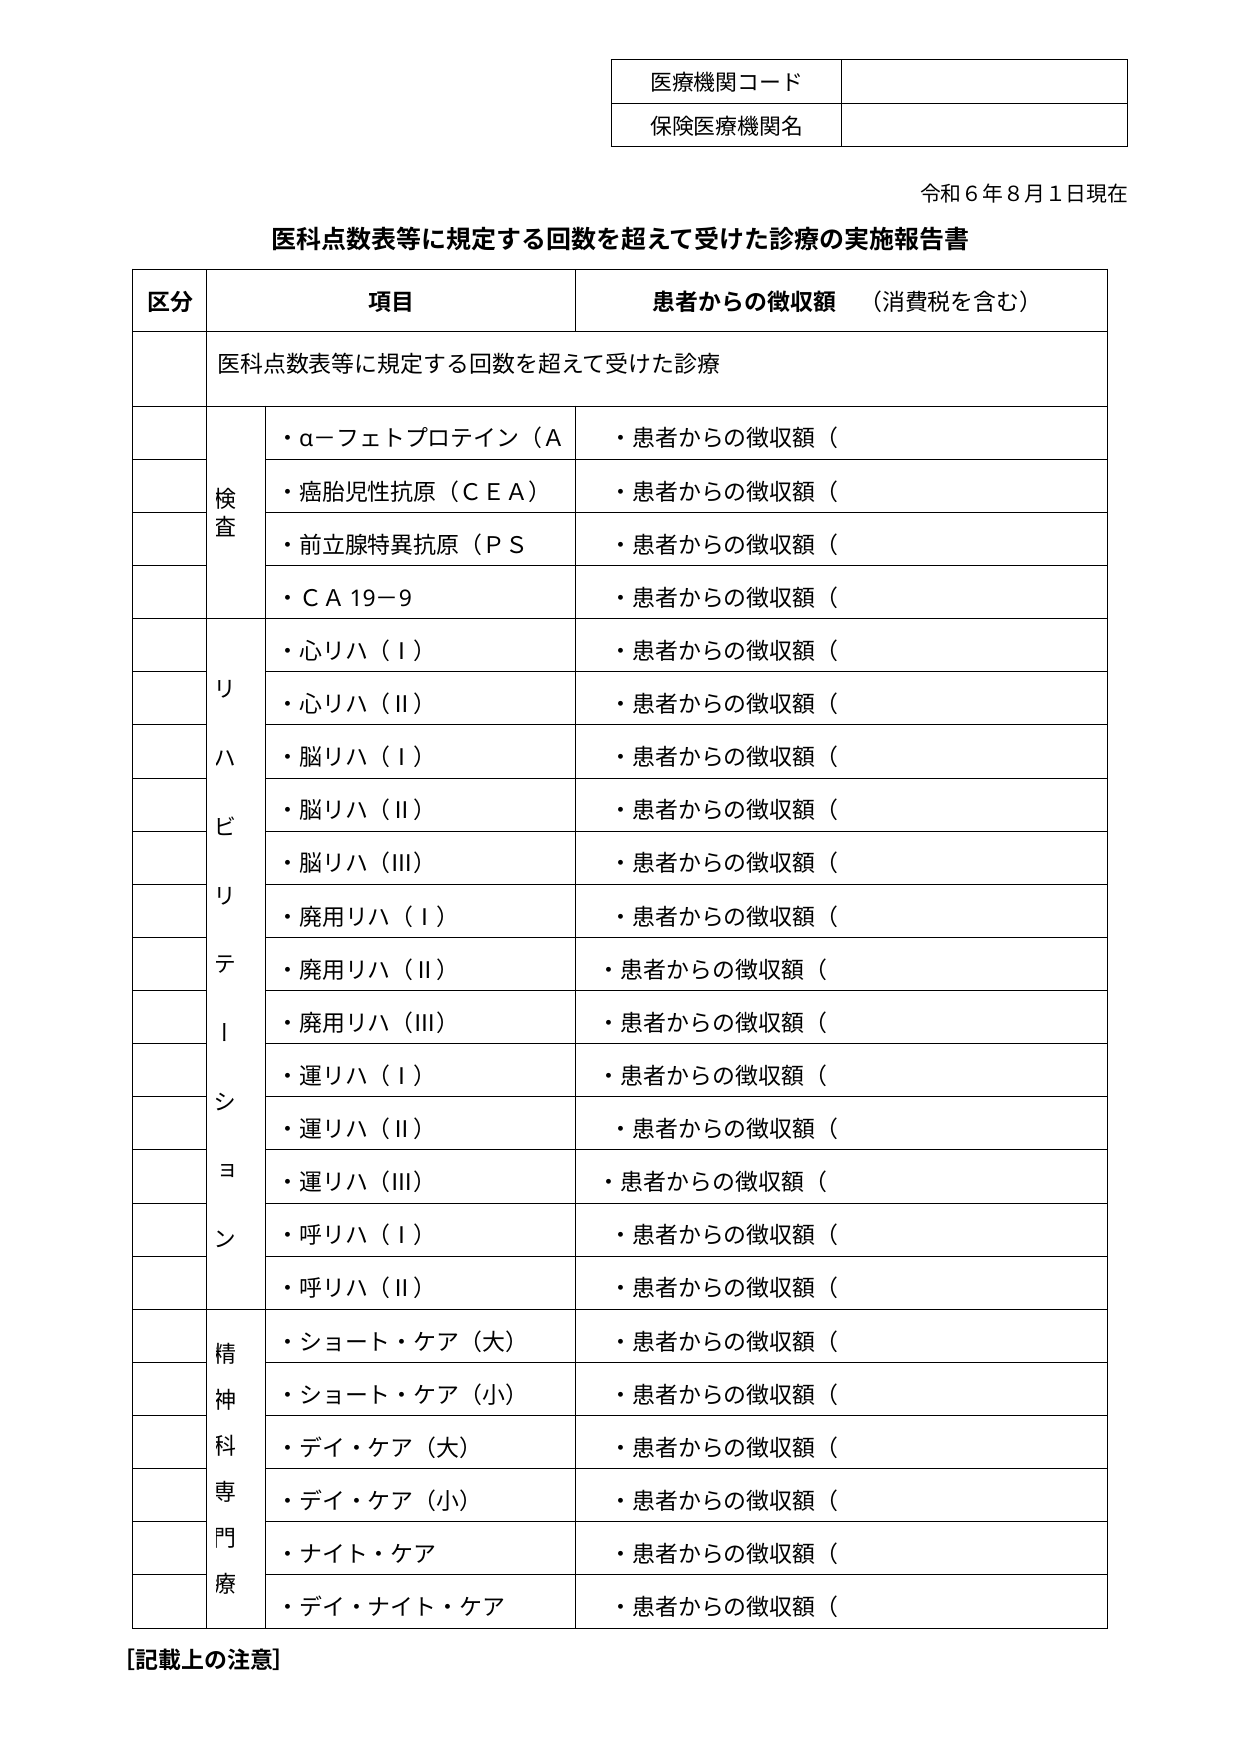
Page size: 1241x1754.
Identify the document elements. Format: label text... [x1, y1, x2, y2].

table_cell ・心リハ（Ⅰ） [266, 619, 575, 671]
table_cell [133, 938, 206, 990]
table_cell ・廃用リハ（Ⅲ） [266, 991, 575, 1043]
table_cell [133, 566, 206, 618]
table_cell ・前立腺特異抗原（ＰＳＡ） [266, 513, 575, 565]
table_cell [133, 1097, 206, 1149]
table_cell ・廃用リハ（Ⅱ） [266, 938, 575, 990]
table_cell [133, 991, 206, 1043]
table_cell [133, 1469, 206, 1521]
table_cell ・患者からの徴収額（ 円） [576, 1575, 1107, 1627]
table_cell [133, 332, 206, 406]
table_cell ・ＣＡ19－9 [266, 566, 575, 618]
table_cell 医科点数表等に規定する回数を超えて受けた診療 [207, 332, 1107, 406]
table_cell ・患者からの徴収額（ 円） [576, 1257, 1107, 1309]
table_cell ・廃用リハ（Ⅰ） [266, 885, 575, 937]
table_cell ・運リハ（Ⅱ） [266, 1097, 575, 1149]
table_cell ・癌胎児性抗原（ＣＥＡ） [266, 460, 575, 512]
table_cell [133, 1044, 206, 1096]
table_cell [133, 460, 206, 512]
table_cell [133, 1310, 206, 1362]
text ［記載上の注意］ [112, 1628, 1128, 1689]
text 令和６年８月１日現在 [112, 177, 1128, 208]
table_cell ・患者からの徴収額（ 円） [576, 513, 1107, 565]
table_cell 精 神 科 専 門 療 法 [207, 1310, 265, 1627]
table_cell ・患者からの徴収額（ 円） [576, 832, 1107, 884]
table_cell ・脳リハ（Ⅰ） [266, 725, 575, 777]
table_header 項目 [207, 270, 575, 331]
table_cell ・患者からの徴収額（ 円） [576, 1522, 1107, 1574]
table_cell [133, 672, 206, 724]
table_cell [133, 725, 206, 777]
table_cell ・患者からの徴収額（ 円） [576, 1363, 1107, 1415]
table_cell ・患者からの徴収額（ 円） [576, 885, 1107, 937]
table_cell ・運リハ（Ⅲ） [266, 1150, 575, 1202]
table_cell ・患者からの徴収額（ 円） [576, 1204, 1107, 1256]
table_cell [133, 1575, 206, 1627]
table_cell ・患者からの徴収額（ 円） [576, 1310, 1107, 1362]
table_cell ・患者からの徴収額（ 円） [576, 619, 1107, 671]
table_cell [133, 1416, 206, 1468]
table_cell リ ハ ビ リ テ ー シ ョ ン [207, 619, 265, 1309]
table_cell ・患者からの徴収額（ 円） [576, 1469, 1107, 1521]
table_cell ・デイ・ケア（小） [266, 1469, 575, 1521]
table_cell ・デイ・ナイト・ケア [266, 1575, 575, 1627]
table_cell ・呼リハ（Ⅱ） [266, 1257, 575, 1309]
table_cell [133, 1257, 206, 1309]
table_cell ・ショート・ケア（小） [266, 1363, 575, 1415]
table_cell ・患者からの徴収額（ 円） [576, 1416, 1107, 1468]
table_cell [133, 513, 206, 565]
table_cell ・患者からの徴収額（ 円） [576, 1150, 1107, 1202]
table_cell ・患者からの徴収額（ 円） [576, 938, 1107, 990]
table_cell ・心リハ（Ⅱ） [266, 672, 575, 724]
table_cell ・患者からの徴収額（ 円） [576, 460, 1107, 512]
table_cell [133, 885, 206, 937]
table_cell ・運リハ（Ⅰ） [266, 1044, 575, 1096]
table_cell ・患者からの徴収額（ 円） [576, 1097, 1107, 1149]
table_cell [133, 1363, 206, 1415]
table_cell ・患者からの徴収額（ 円） [576, 991, 1107, 1043]
table_cell [133, 1522, 206, 1574]
table_cell ・患者からの徴収額（ 円） [576, 566, 1107, 618]
table_cell ・患者からの徴収額（ 円） [576, 725, 1107, 777]
table_cell 検 査 [207, 407, 265, 618]
table_cell [133, 832, 206, 884]
table_cell ・ショート・ケア（大） [266, 1310, 575, 1362]
table_cell ・α－フェトプロテイン（ＡＦＰ） [266, 407, 575, 459]
text 医科点数表等に規定する回数を超えて受けた診療の実施報告書 [112, 208, 1128, 268]
table_header 区分 [133, 270, 206, 331]
table_cell [133, 619, 206, 671]
table_cell ・脳リハ（Ⅲ） [266, 832, 575, 884]
table_cell ・脳リハ（Ⅱ） [266, 779, 575, 831]
table_cell ・患者からの徴収額（ 円） [576, 779, 1107, 831]
table_cell [133, 407, 206, 459]
table_cell [133, 1150, 206, 1202]
table_cell ・呼リハ（Ⅰ） [266, 1204, 575, 1256]
table_cell ・患者からの徴収額（ 円） [576, 1044, 1107, 1096]
table_cell ・デイ・ケア（大） [266, 1416, 575, 1468]
table_cell [133, 779, 206, 831]
table_header 患者からの徴収額 （消費税を含む） [576, 270, 1107, 331]
table_cell ・患者からの徴収額（ 円） [576, 407, 1107, 459]
table_cell ・患者からの徴収額（ 円） [576, 672, 1107, 724]
table_cell [133, 1204, 206, 1256]
table_cell ・ナイト・ケア [266, 1522, 575, 1574]
